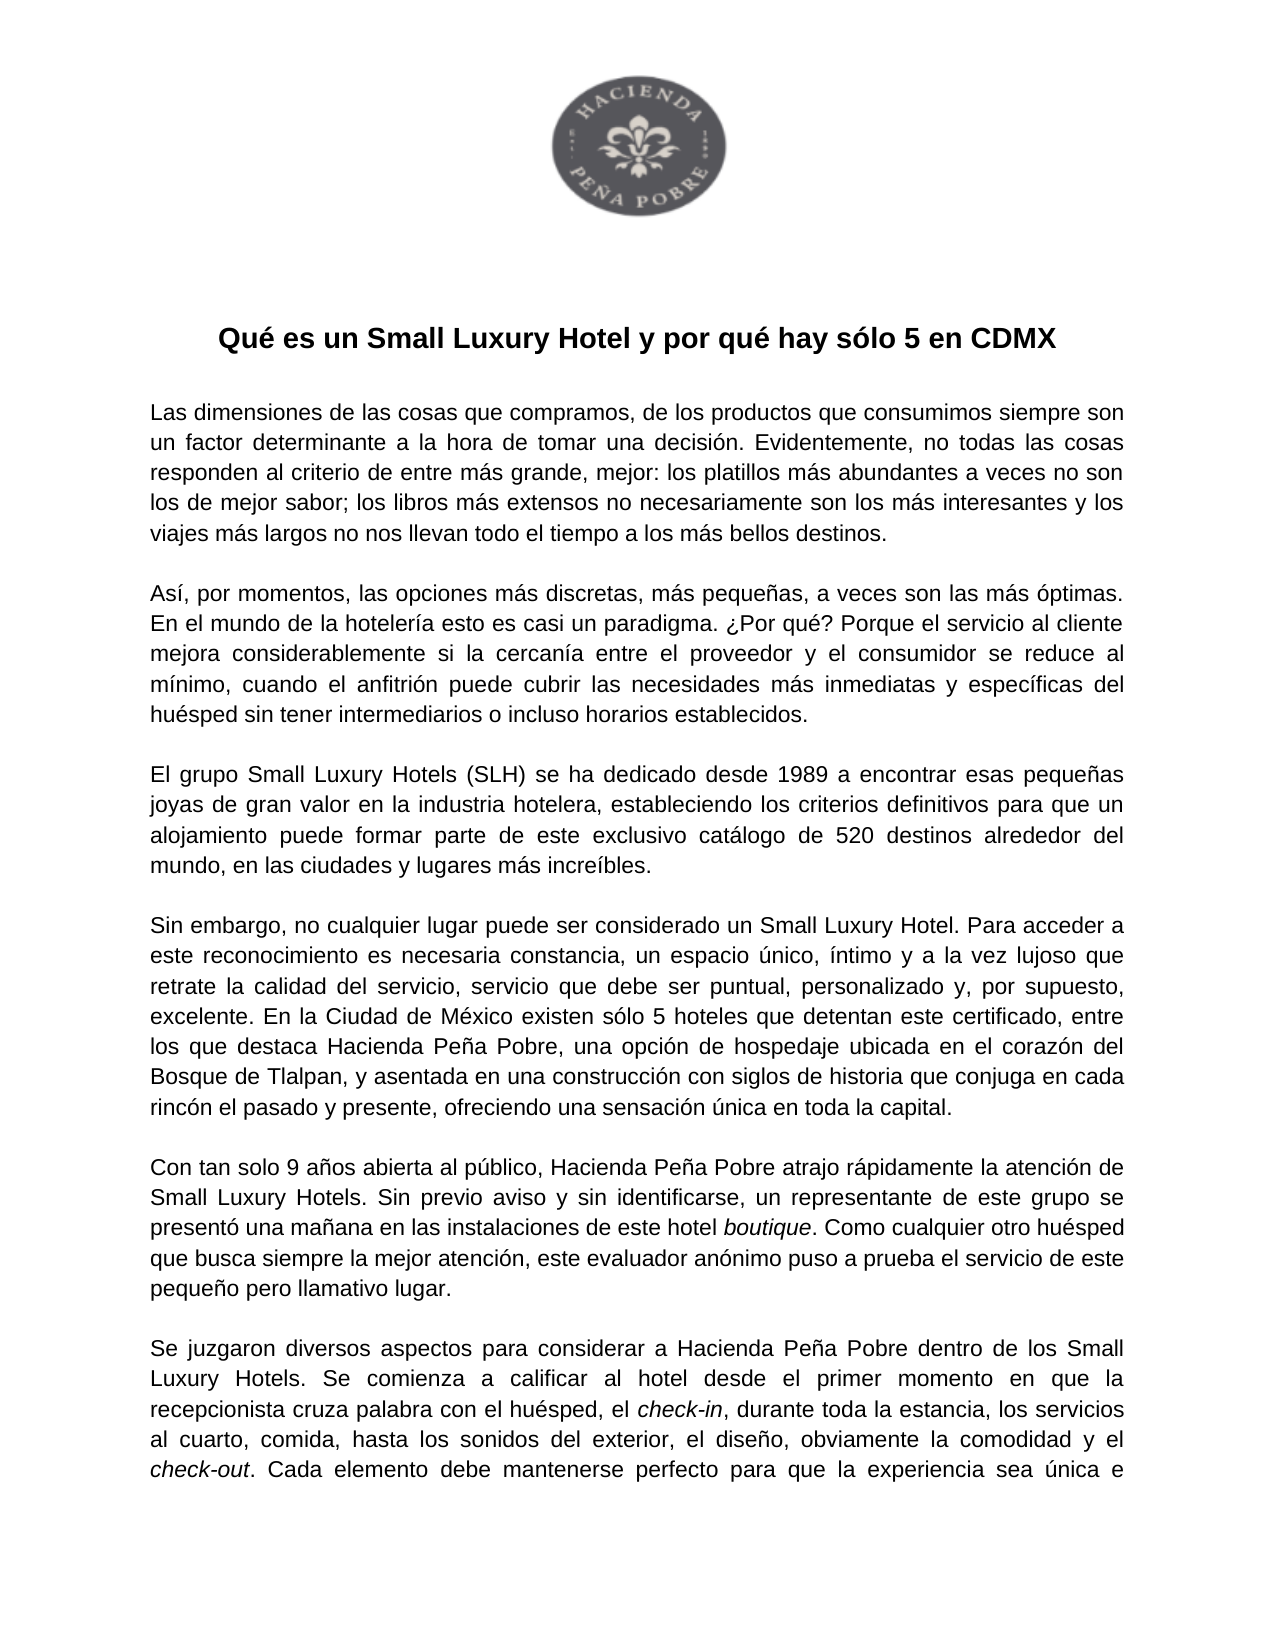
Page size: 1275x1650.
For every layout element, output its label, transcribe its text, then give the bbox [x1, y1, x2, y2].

text Sin embargo, no cualquier lugar puede ser considerado un Small Luxury Hotel. Para acceder a este reconocimiento es necesaria constancia, un espacio único, íntimo y a la vez lujoso que retrate la calidad del servicio, servicio que debe ser puntual, personalizado y, por supuesto, excelente. En la Ciudad de México existen sólo 5 hoteles que detentan este certificado, entre los que destaca Hacienda Peña Pobre, una opción de hospedaje ubicada en el corazón del Bosque de Tlalpan, y asentada en una construcción con siglos de historia que conjuga en cada rincón el pasado y presente, ofreciendo una sensación única en toda la capital. [150, 912, 1125, 1120]
text Qué es un Small Luxury Hotel y por qué hay sólo 5 en CDMX [150, 322, 1125, 355]
text Con tan solo 9 años abierta al público, Hacienda Peña Pobre atrajo rápidamente la atención de Small Luxury Hotels. Sin previo aviso y sin identificarse, un representante de este grupo se presentó una mañana en las instalaciones de este hotel boutique. Como cualquier otro huésped que busca siempre la mejor atención, este evaluador anónimo puso a prueba el servicio de este pequeño pero llamativo lugar. [150, 1154, 1125, 1301]
text El grupo Small Luxury Hotels (SLH) se ha dedicado desde 1989 a encontrar esas pequeñas joyas de gran valor en la industria hotelera, estableciendo los criterios definitivos para que un alojamiento puede formar parte de este exclusivo catálogo de 520 destinos alrededor del mundo, en las ciudades y lugares más increíbles. [150, 761, 1125, 878]
picture [529, 75, 746, 219]
text Las dimensiones de las cosas que compramos, de los productos que consumimos siempre son un factor determinante a la hora de tomar una decisión. Evidentemente, no todas las cosas responden al criterio de entre más grande, mejor: los platillos más abundantes a veces no son los de mejor sabor; los libros más extensos no necesariamente son los más interesantes y los viajes más largos no nos llevan todo el tiempo a los más bellos destinos. [150, 399, 1125, 546]
text Así, por momentos, las opciones más discretas, más pequeñas, a veces son las más óptimas. En el mundo de la hotelería esto es casi un paradigma. ¿Por qué? Porque el servicio al cliente mejora considerablemente si la cercanía entre el proveedor y el consumidor se reduce al mínimo, cuando el anfitrión puede cubrir las necesidades más inmediatas y específicas del huésped sin tener intermediarios o incluso horarios establecidos. [150, 580, 1125, 727]
